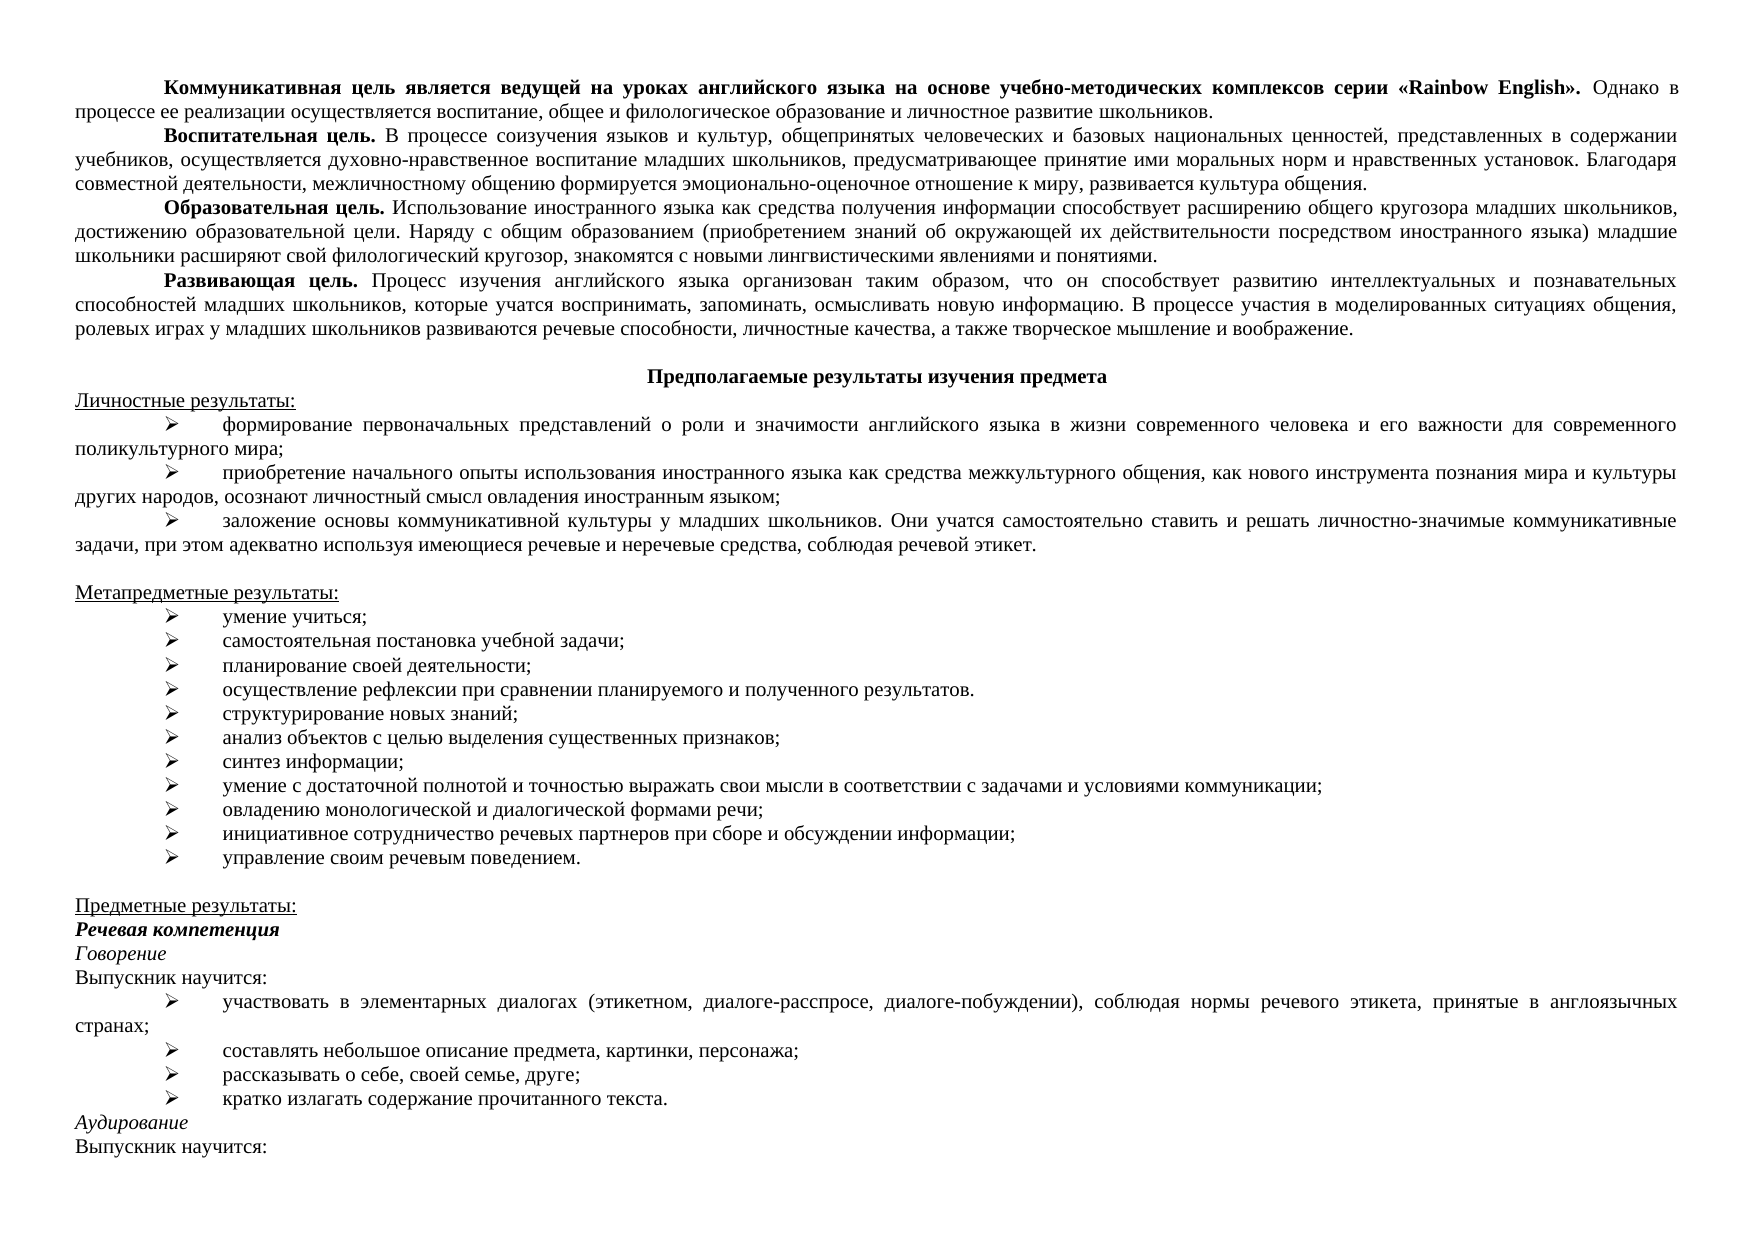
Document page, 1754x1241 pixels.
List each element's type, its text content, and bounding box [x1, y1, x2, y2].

list инициативное сотрудничество речевых партнеров при сборе и обсуждении информации; [75, 821, 1679, 845]
text Речевая компетенция [75, 917, 1679, 941]
list умение учиться; [75, 604, 1679, 628]
text Воспитательная цель. В процессе соизучения языков и культур, общепринятых человеческих и базовых национальных ценностей, представленных в содержании учебников, осуществляется духовно-нравственное воспитание младших школьников, предусматривающее принятие ими моральных норм и нравственных установок. Благодаря совместной деятельности, межличностному общению формируется эмоционально-оценочное отношение к миру, развивается культура общения. [75, 123, 1679, 195]
text Предполагаемые результаты изучения предмета [75, 364, 1679, 388]
text Выпускник научится: [75, 965, 1679, 989]
text Метапредметные результаты: [75, 580, 1679, 604]
text Аудирование [75, 1110, 1679, 1134]
text Развивающая цель. Процесс изучения английского языка организован таким образом, что он способствует развитию интеллектуальных и познавательных способностей младших школьников, которые учатся воспринимать, запоминать, осмысливать новую информацию. В процессе участия в моделированных ситуациях общения, ролевых играх у младших школьников развиваются речевые способности, личностные качества, а также творческое мышление и воображение. [75, 267, 1679, 340]
list анализ объектов с целью выделения существенных признаков; [75, 725, 1679, 749]
list участвовать в элементарных диалогах (этикетном, диалоге-расспросе, диалоге-побуждении), соблюдая нормы речевого этикета, принятые в англоязычных странах; [75, 989, 1679, 1037]
text Образовательная цель. Использование иностранного языка как средства получения информации способствует расширению общего кругозора младших школьников, достижению образовательной цели. Наряду с общим образованием (приобретением знаний об окружающей их действительности посредством иностранного языка) младшие школьники расширяют свой филологический кругозор, знакомятся с новыми лингвистическими явлениями и понятиями. [75, 195, 1679, 267]
list синтез информации; [75, 749, 1679, 773]
text Коммуникативная цель является ведущей на уроках английского языка на основе учебно-методических комплексов серии «Rainbow English». Однако в процессе ее реализации осуществляется воспитание, общее и филологическое образование и личностное развитие школьников. [75, 75, 1679, 123]
list заложение основы коммуникативной культуры у младших школьников. Они учатся самостоятельно ставить и решать личностно-значимые коммуникативные задачи, при этом адекватно используя имеющиеся речевые и неречевые средства, соблюдая речевой этикет. [75, 508, 1679, 556]
list планирование своей деятельности; [75, 652, 1679, 677]
list умение с достаточной полнотой и точностью выражать свои мысли в соответствии с задачами и условиями коммуникации; [75, 773, 1679, 797]
list структурирование новых знаний; [75, 701, 1679, 725]
list приобретение начального опыты использования иностранного языка как средства межкультурного общения, как нового инструмента познания мира и культуры других народов, осознают личностный смысл овладения иностранным языком; [75, 460, 1679, 508]
text Говорение [75, 941, 1679, 965]
list овладению монологической и диалогической формами речи; [75, 797, 1679, 821]
list самостоятельная постановка учебной задачи; [75, 628, 1679, 652]
list рассказывать о себе, своей семье, друге; [75, 1062, 1679, 1086]
list составлять небольшое описание предмета, картинки, персонажа; [75, 1037, 1679, 1062]
list управление своим речевым поведением. [75, 845, 1679, 869]
list осуществление рефлексии при сравнении планируемого и полученного результатов. [75, 677, 1679, 701]
list формирование первоначальных представлений о роли и значимости английского языка в жизни современного человека и его важности для современного поликультурного мира; [75, 412, 1679, 460]
text Выпускник научится: [75, 1134, 1679, 1158]
list кратко излагать содержание прочитанного текста. [75, 1086, 1679, 1110]
text Личностные результаты: [75, 388, 1679, 412]
text Предметные результаты: [75, 893, 1679, 917]
